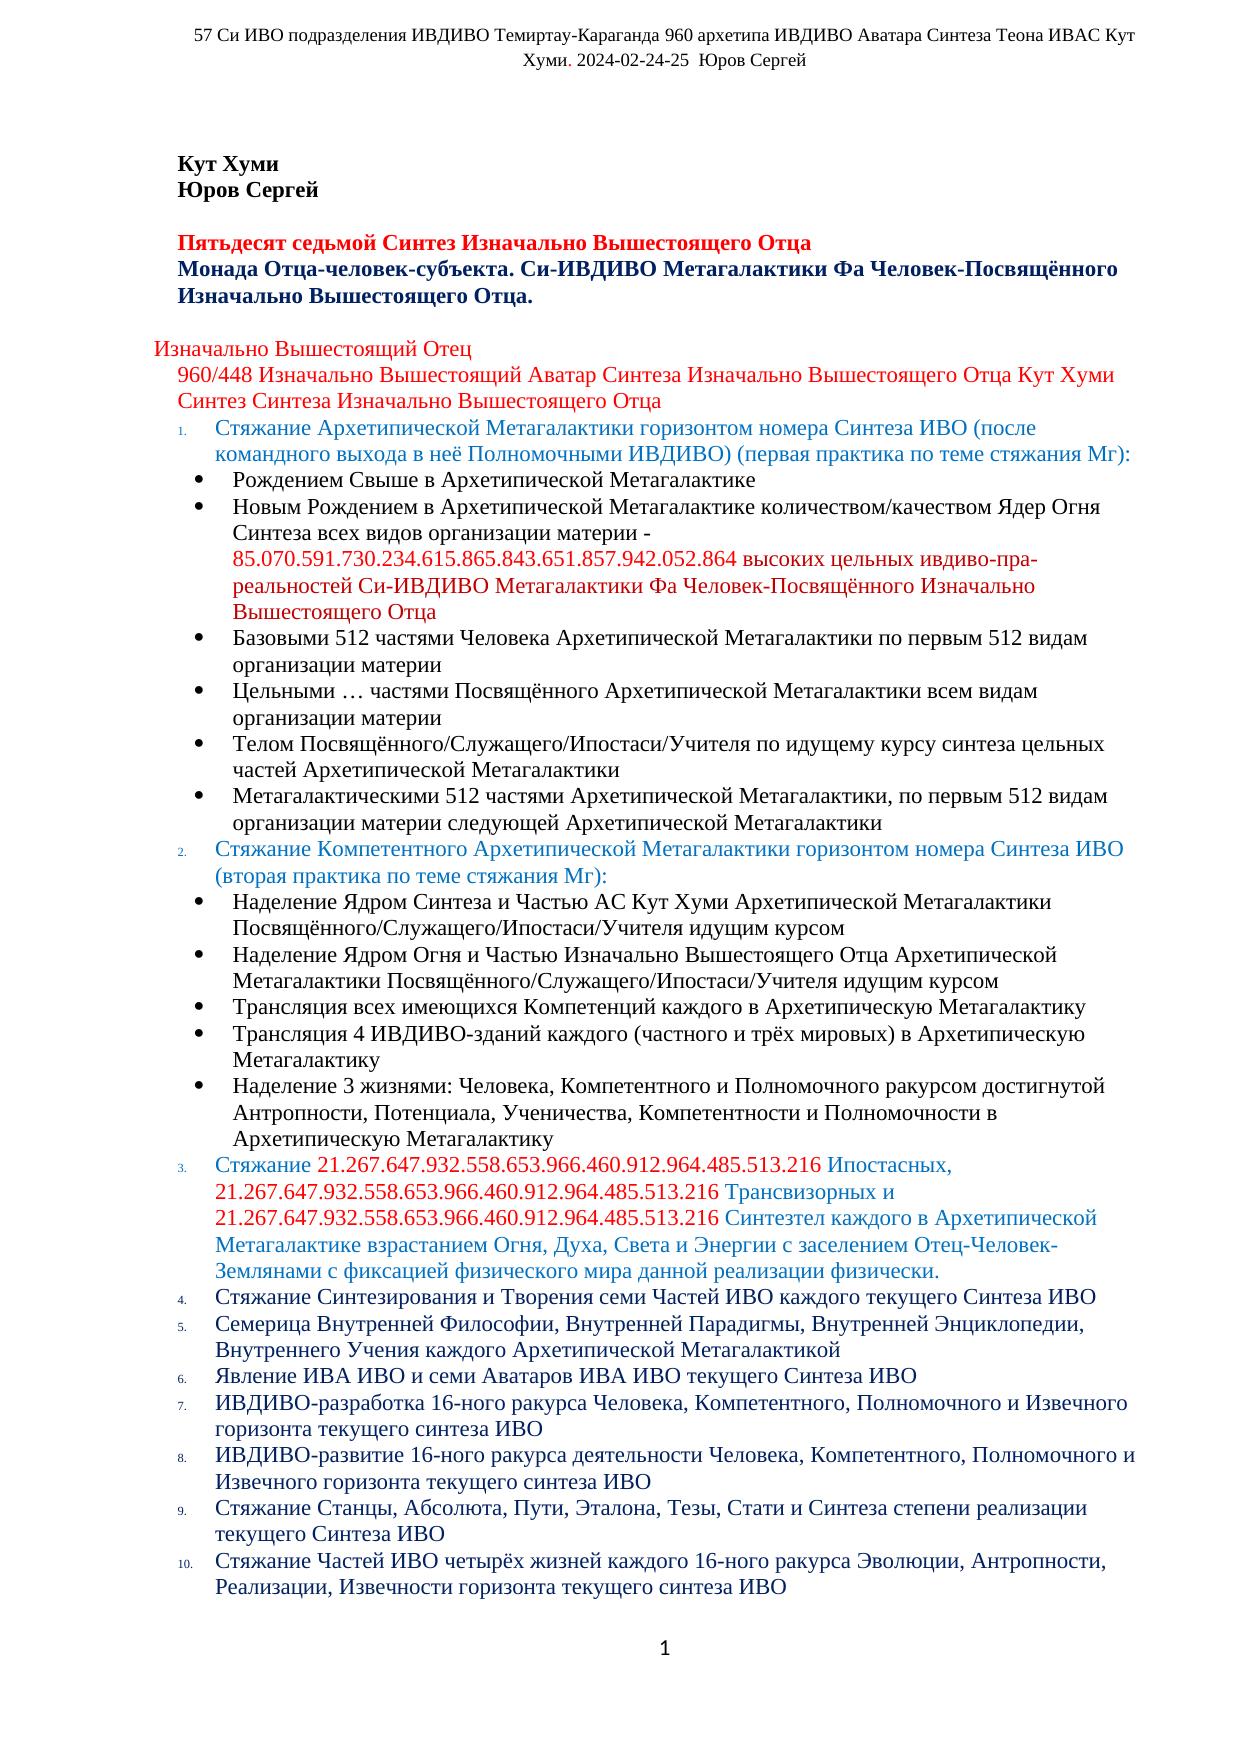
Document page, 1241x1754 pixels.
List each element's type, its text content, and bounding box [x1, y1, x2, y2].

list Базовыми 512 частями Человека Архетипической Метагалактики по первым 512 видам организации материи [195, 624, 1152, 677]
list Трансляция всех имеющихся Компетенций каждого в Архетипическую Метагалактику [195, 993, 1152, 1020]
text Кут Хуми [177, 150, 1152, 176]
text Монада Отца-человек-субъекта. Си-ИВДИВО Метагалактики Фа Человек-Посвящённого Изначально Вышестоящего Отца. [177, 256, 1152, 308]
list Стяжание 21.267.647.932.558.653.966.460.912.964.485.513.216 Ипостасных, 21.267.647.932.558.653.966.460.912.964.485.513.216 Трансвизорных и 21.267.647.932.558.653.966.460.912.964.485.513.216 Синтезтел каждого в Архетипической Метагалактике взрастанием Огня, Духа, Света и Энергии с заселением Отец-Человек-Землянами с фиксацией физического мира данной реализации физически. [177, 1152, 1152, 1283]
list Явление ИВА ИВО и семи Аватаров ИВА ИВО текущего Синтеза ИВО [177, 1362, 1152, 1389]
text Юров Сергей [177, 176, 1152, 203]
list Наделение Ядром Синтеза и Частью АС Кут Хуми Архетипической Метагалактики Посвящённого/Служащего/Ипостаси/Учителя идущим курсом [195, 888, 1152, 941]
list Стяжание Частей ИВО четырёх жизней каждого 16-ного ракурса Эволюции, Антропности, Реализации, Извечности горизонта текущего синтеза ИВО [177, 1547, 1152, 1599]
list Наделение Ядром Огня и Частью Изначально Вышестоящего Отца Архетипической Метагалактики Посвящённого/Служащего/Ипостаси/Учителя идущим курсом [195, 941, 1152, 993]
list Цельными … частями Посвящённого Архетипической Метагалактики всем видам организации материи [195, 677, 1152, 730]
list Семерица Внутренней Философии, Внутренней Парадигмы, Внутренней Энциклопедии, Внутреннего Учения каждого Архетипической Метагалактикой [177, 1310, 1152, 1362]
list Стяжание Компетентного Архетипической Метагалактики горизонтом номера Синтеза ИВО (вторая практика по теме стяжания Мг): [177, 835, 1152, 888]
list ИВДИВО-разработка 16-ного ракурса Человека, Компетентного, Полномочного и Извечного горизонта текущего синтеза ИВО [177, 1389, 1152, 1441]
list Трансляция 4 ИВДИВО-зданий каждого (частного и трёх мировых) в Архетипическую Метагалактику [195, 1020, 1152, 1072]
text 960/448 Изначально Вышестоящий Аватар Синтеза Изначально Вышестоящего Отца Кут Хуми Синтез Синтеза Изначально Вышестоящего Отца [177, 361, 1152, 414]
list Стяжание Архетипической Метагалактики горизонтом номера Синтеза ИВО (после командного выхода в неё Полномочными ИВДИВО) (первая практика по теме стяжания Мг): [177, 414, 1152, 466]
text Изначально Вышестоящий Отец [153, 334, 1152, 361]
list ИВДИВО-развитие 16-ного ракурса деятельности Человека, Компетентного, Полномочного и Извечного горизонта текущего синтеза ИВО [177, 1441, 1152, 1494]
list Стяжание Станцы, Абсолюта, Пути, Эталона, Тезы, Стати и Синтеза степени реализации текущего Синтеза ИВО [177, 1494, 1152, 1547]
list Телом Посвящённого/Служащего/Ипостаси/Учителя по идущему курсу синтеза цельных частей Архетипической Метагалактики [195, 730, 1152, 783]
list Новым Рождением в Архетипической Метагалактике количеством/качеством Ядер Огня Синтеза всех видов организации материи - 85.070.591.730.234.615.865.843.651.857.942.052.864 высоких цельных ивдиво-пра-реальностей Си-ИВДИВО Метагалактики Фа Человек-Посвящённого Изначально Вышестоящего Отца [195, 493, 1152, 624]
list Наделение 3 жизнями: Человека, Компетентного и Полномочного ракурсом достигнутой Антропности, Потенциала, Ученичества, Компетентности и Полномочности в Архетипическую Метагалактику [195, 1072, 1152, 1152]
text Пятьдесят седьмой Синтез Изначально Вышестоящего Отца [177, 229, 1169, 256]
list Метагалактическими 512 частями Архетипической Метагалактики, по первым 512 видам организации материи следующей Архетипической Метагалактики [195, 783, 1152, 835]
list Рождением Свыше в Архетипической Метагалактике [195, 466, 1152, 493]
list Стяжание Синтезирования и Творения семи Частей ИВО каждого текущего Синтеза ИВО [177, 1283, 1152, 1310]
